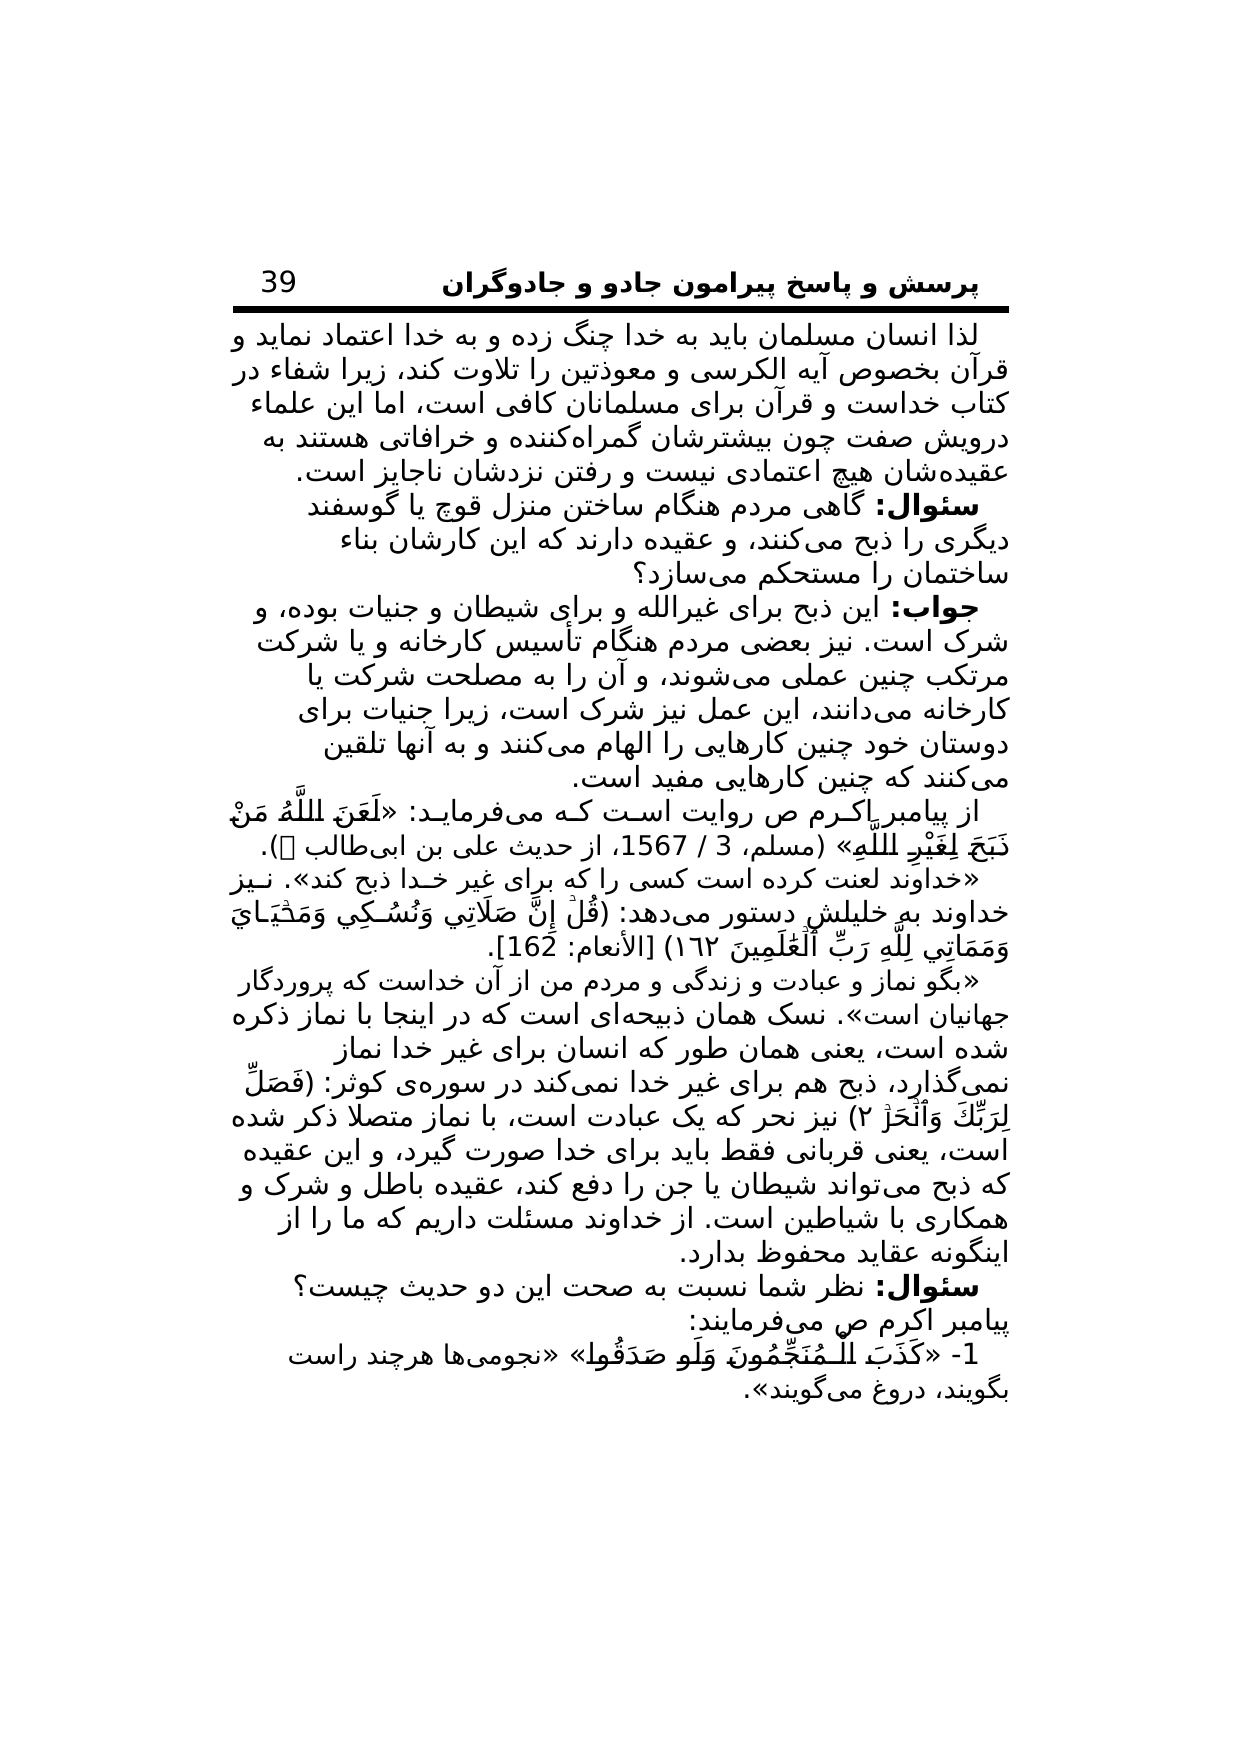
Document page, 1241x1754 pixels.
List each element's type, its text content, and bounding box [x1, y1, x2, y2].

text «خداوند لعنت کرده است کسی را که برای غیر خدا ذبح کند». نیز خداوند به خلیلش دستور می‌دهد: ﴿قُلۡ إِنَّ صَلَاتِي وَنُسُكِي وَمَحۡيَايَ وَمَمَاتِي لِلَّهِ رَبِّ ٱلۡعَٰلَمِينَ ١٦٢﴾ [الأنعام: 162]. [230, 862, 1010, 964]
text سئوال: گاهی مردم هنگام ساختن منزل قوچ یا گوسفند دیگری را ذبح می‌کنند، و عقیده دارند که این کارشان بناء ساختمان را مستحکم می‌سازد؟ [230, 488, 1010, 590]
text جواب: این ذبح برای غیرالله و برای شیطان و جنیات بوده، و شرک است. نیز بعضی مردم هنگام تأسیس کارخانه و یا شرکت مرتکب چنین عملی می‌شوند، و آن را به مصلحت شرکت یا کارخانه می‌دانند، این عمل نیز شرک است، زیرا جنیات برای دوستان خود چنین کارهایی را الهام می‌کنند و به آنها تلقین می‌کنند که چنین کارهایی مفید است. [230, 590, 1010, 794]
text 1- «كَذَبَ الْـمُنَجِّمُونَ وَلَو صَدَقُوا» «نجومی‌ها هرچند راست بگویند، دروغ می‌گویند». [230, 1337, 1010, 1405]
text «بگو نماز و عبادت و زندگی و مردم من از آن خداست که پروردگار جهانیان است». نسک همان ذبیحه‌ای است که در اینجا با نماز ذکره شده است، یعنی همان طور که انسان برای غیر خدا نماز نمی‌گذارد، ذبح هم برای غیر خدا نمی‌کند در سوره‌ی کوثر: ﴿فَصَلِّ لِرَبِّكَ وَٱنۡحَرۡ ٢﴾ نیز نحر که یک عبادت است، با نماز متصلا ذکر شده است، یعنی قربانی فقط باید برای خدا صورت گیرد، و این عقیده که ذبح می‌تواند شیطان یا جن را دفع کند، عقیده باطل و شرک و همکاری با شیاطین است. از خداوند مسئلت داریم که ما را از اینگونه عقاید محفوظ بدارد. [230, 964, 1010, 1269]
text لذا انسان مسلمان باید به خدا چنگ زده و به خدا اعتماد نماید و قرآن بخصوص آیه الکرسی و معوذتین را تلاوت کند، زیرا شفاء در کتاب خداست و قرآن برای مسلمانان کافی است، اما این علماء درویش صفت چون بیشترشان گمراه‌کننده و خرافاتی هستند به عقیده‌شان هیچ اعتمادی نیست و رفتن نزدشان ناجایز است. [230, 318, 1010, 488]
text از پیامبر اکرم ص روایت است که می‌فرماید: «لَعَنَ اللَّهُ مَنْ ذَبَحَ لِغَيْرِ اللَّهِ» (مسلم، 3 / 1567، از حدیث علی بن ابی‌طالب ). [230, 794, 1010, 862]
text سئوال: نظر شما نسبت به صحت این دو حدیث چیست؟ پیامبر اکرم ص می‌فرمایند: [230, 1269, 1010, 1337]
